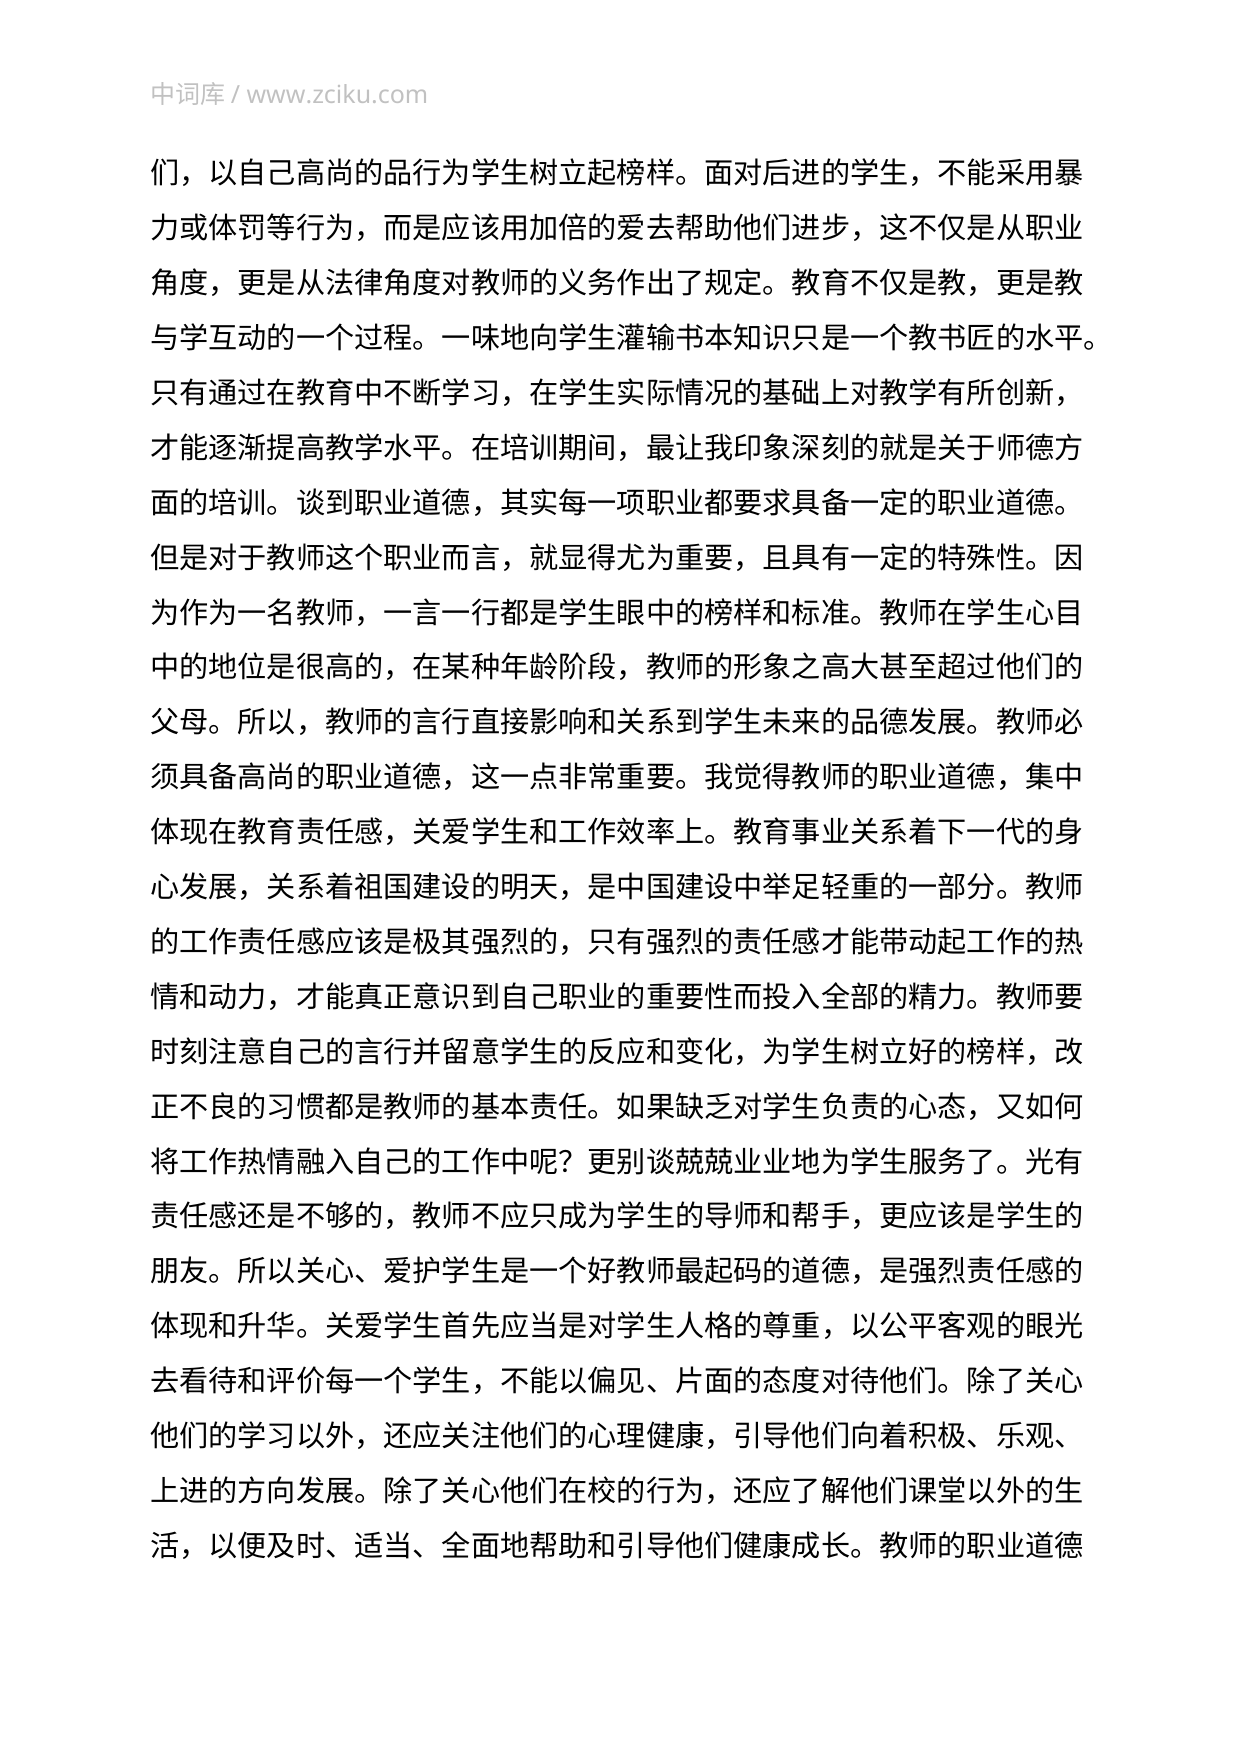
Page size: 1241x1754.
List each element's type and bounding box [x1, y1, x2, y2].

text [150, 150, 1090, 1565]
